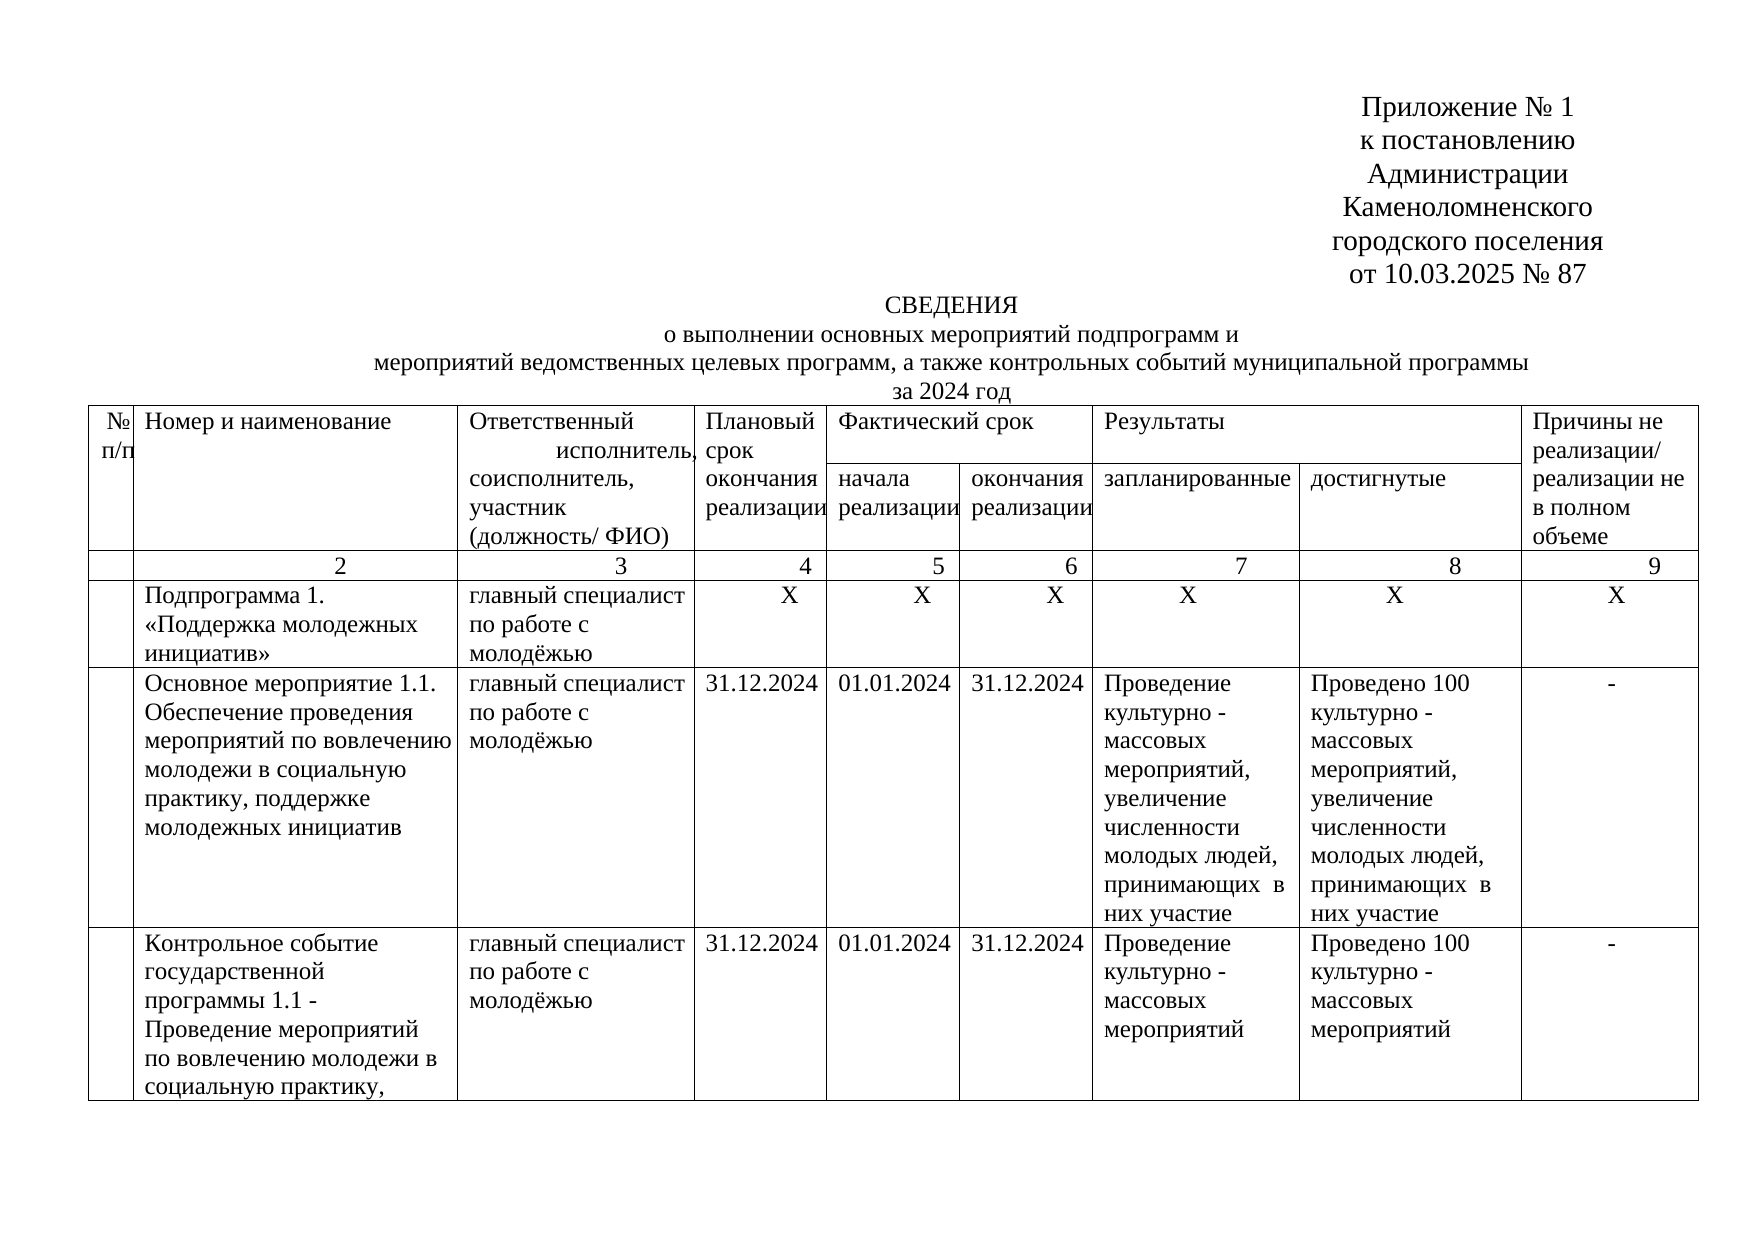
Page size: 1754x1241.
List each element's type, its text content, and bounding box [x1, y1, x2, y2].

table_cell [89, 668, 133, 927]
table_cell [1093, 928, 1299, 1100]
table_cell Проведение культурно - массовых мероприятий, увеличение численности молодых людей, принимающих в них участие [1093, 668, 1299, 927]
text от 10.03.2025 № 87 [1255, 256, 1680, 290]
table_cell 9 [1522, 551, 1698, 579]
text о выполнении основных мероприятий подпрограмм и [148, 319, 1680, 347]
table_cell 31.12.2024 [960, 668, 1092, 927]
table_cell 4 [695, 551, 826, 579]
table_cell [134, 928, 457, 1100]
table_cell 31.12.2024 [695, 928, 826, 1100]
text за 2024 год [148, 376, 1680, 405]
table_cell начала реализации [827, 464, 959, 550]
table_cell запланированные [1093, 464, 1299, 550]
text Приложение № 1 [1255, 89, 1680, 122]
table_cell 01.01.2024 [827, 668, 959, 927]
table_cell 01.01.2024 [827, 928, 959, 1100]
table_cell - [1522, 668, 1698, 927]
table_cell главный специалист по работе с молодёжью [458, 581, 694, 667]
table_cell 5 [827, 551, 959, 579]
table_cell 2 [134, 551, 457, 579]
table_cell главный специалист по работе с молодёжью [458, 668, 694, 927]
table_header Фактический срок [827, 406, 1092, 462]
table_cell Х [1522, 581, 1698, 667]
table_cell 7 [1093, 551, 1299, 579]
table_cell Подпрограмма 1. «Поддержка молодежных инициатив» [134, 581, 457, 667]
table_cell Х [827, 581, 959, 667]
table_cell 1 [89, 551, 133, 579]
table_cell [89, 928, 133, 1100]
table_header Номер и наименование [134, 406, 457, 550]
table_cell Проведено 100 культурно - массовых мероприятий, увеличение численности молодых людей, принимающих в них участие [1300, 668, 1521, 927]
table_header № п/п [89, 406, 133, 550]
table_cell окончания реализации [960, 464, 1092, 550]
text мероприятий ведомственных целевых программ, а также контрольных событий муниципальной программы [148, 347, 1680, 376]
table_cell достигнутые [1300, 464, 1521, 550]
table_cell 6 [960, 551, 1092, 579]
table_cell 8 [1300, 551, 1521, 579]
table_cell 1 [89, 581, 133, 667]
table_cell 3 [458, 551, 694, 579]
table_cell Основное мероприятие 1.1. Обеспечение проведения мероприятий по вовлечению молодежи в социальную практику, поддержке молодежных инициатив [134, 668, 457, 927]
table_cell Х [960, 581, 1092, 667]
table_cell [1300, 928, 1521, 1100]
text к постановлению [1255, 122, 1680, 156]
text городского поселения [1255, 223, 1680, 256]
table_cell Х [1093, 581, 1299, 667]
table_cell Х [695, 581, 826, 667]
table_cell Х [1300, 581, 1521, 667]
table_cell 31.12.2024 [695, 668, 826, 927]
table_header Причины не реализации/ реализации не в полном объеме [1522, 406, 1698, 550]
table_header Плановый срок окончания реализации [695, 406, 826, 550]
table_cell - [1522, 928, 1698, 1100]
table_cell 31.12.2024 [960, 928, 1092, 1100]
text Администрации Каменоломненского [1255, 156, 1680, 223]
table_header Результаты [1093, 406, 1521, 462]
text СВЕДЕНИЯ [148, 290, 1680, 319]
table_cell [458, 928, 694, 1100]
table_header Ответственный исполнитель, соисполнитель, участник (должность/ ФИО) [458, 406, 694, 550]
